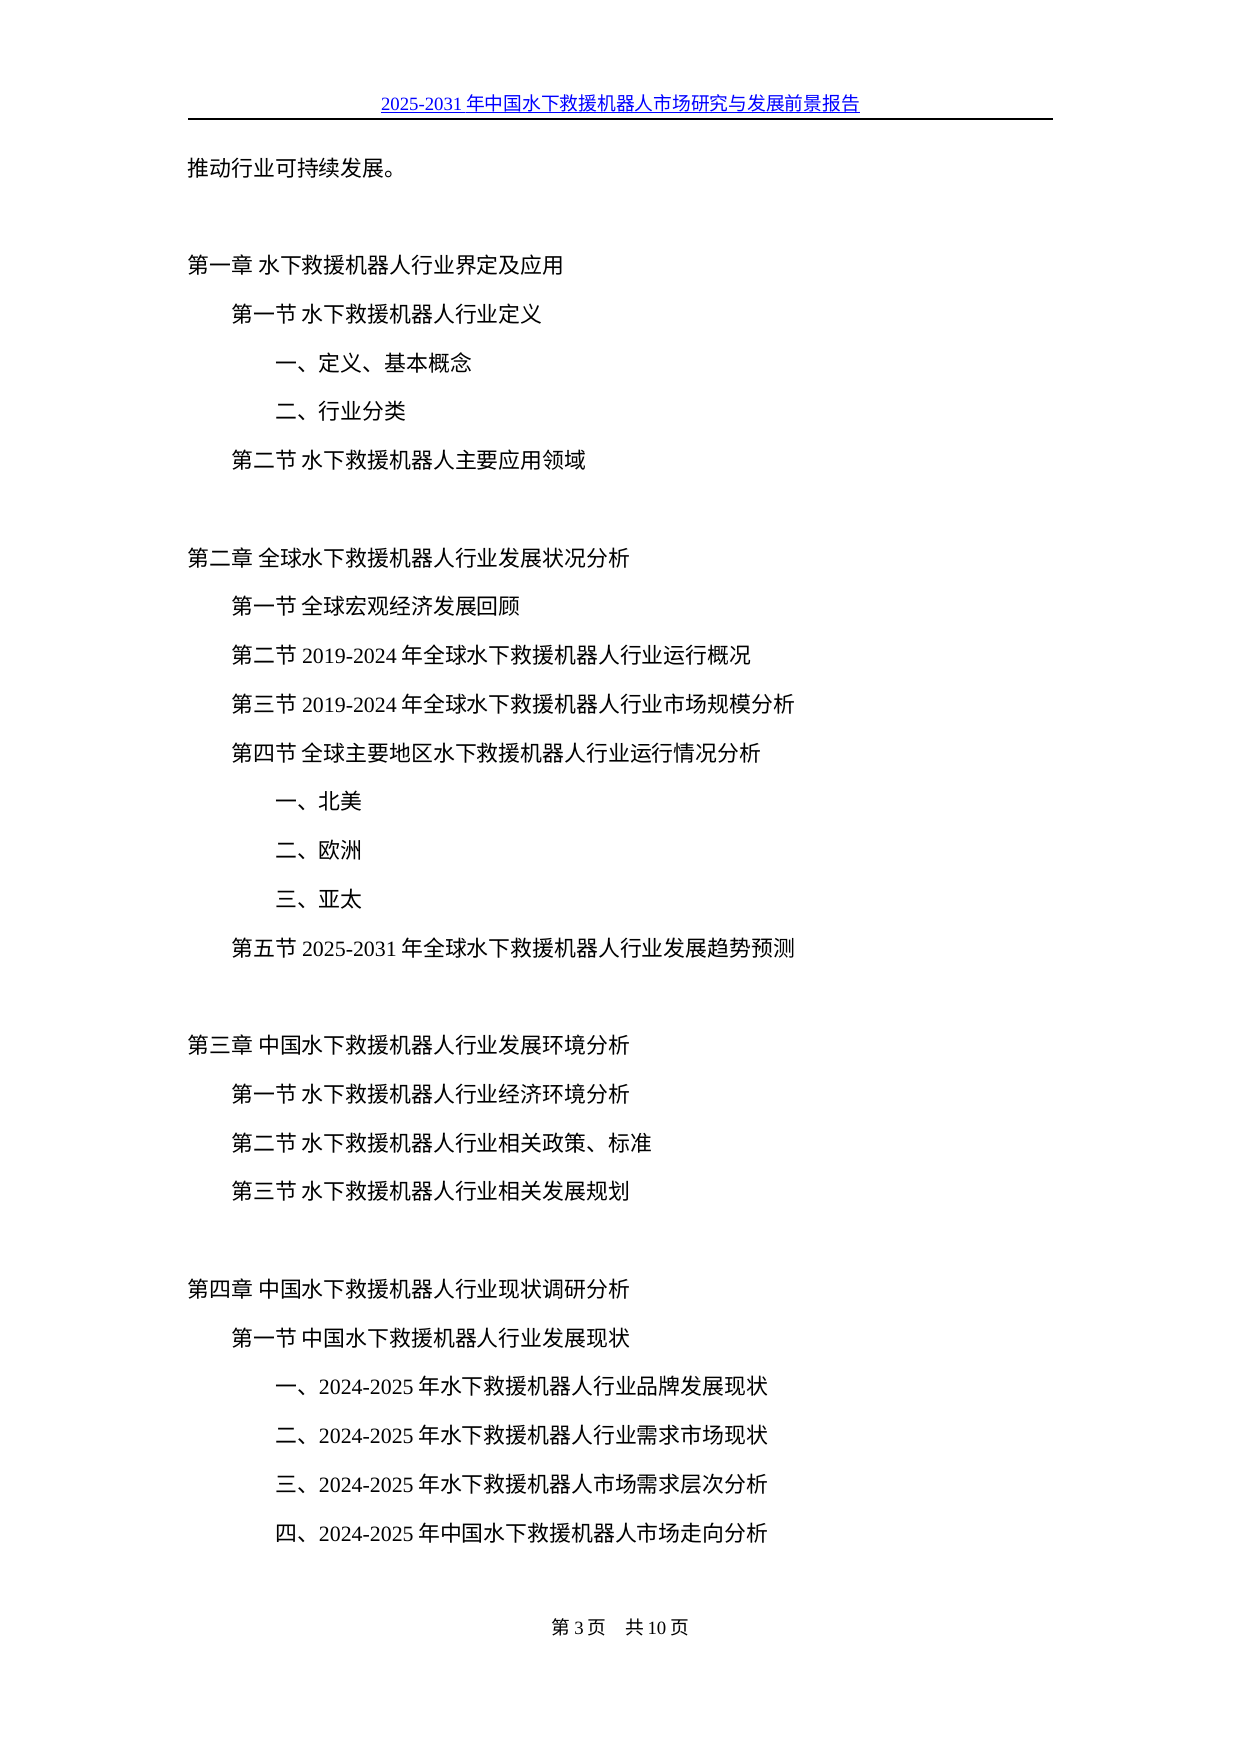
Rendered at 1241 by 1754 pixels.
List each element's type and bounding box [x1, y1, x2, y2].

text [187, 150, 1053, 1548]
